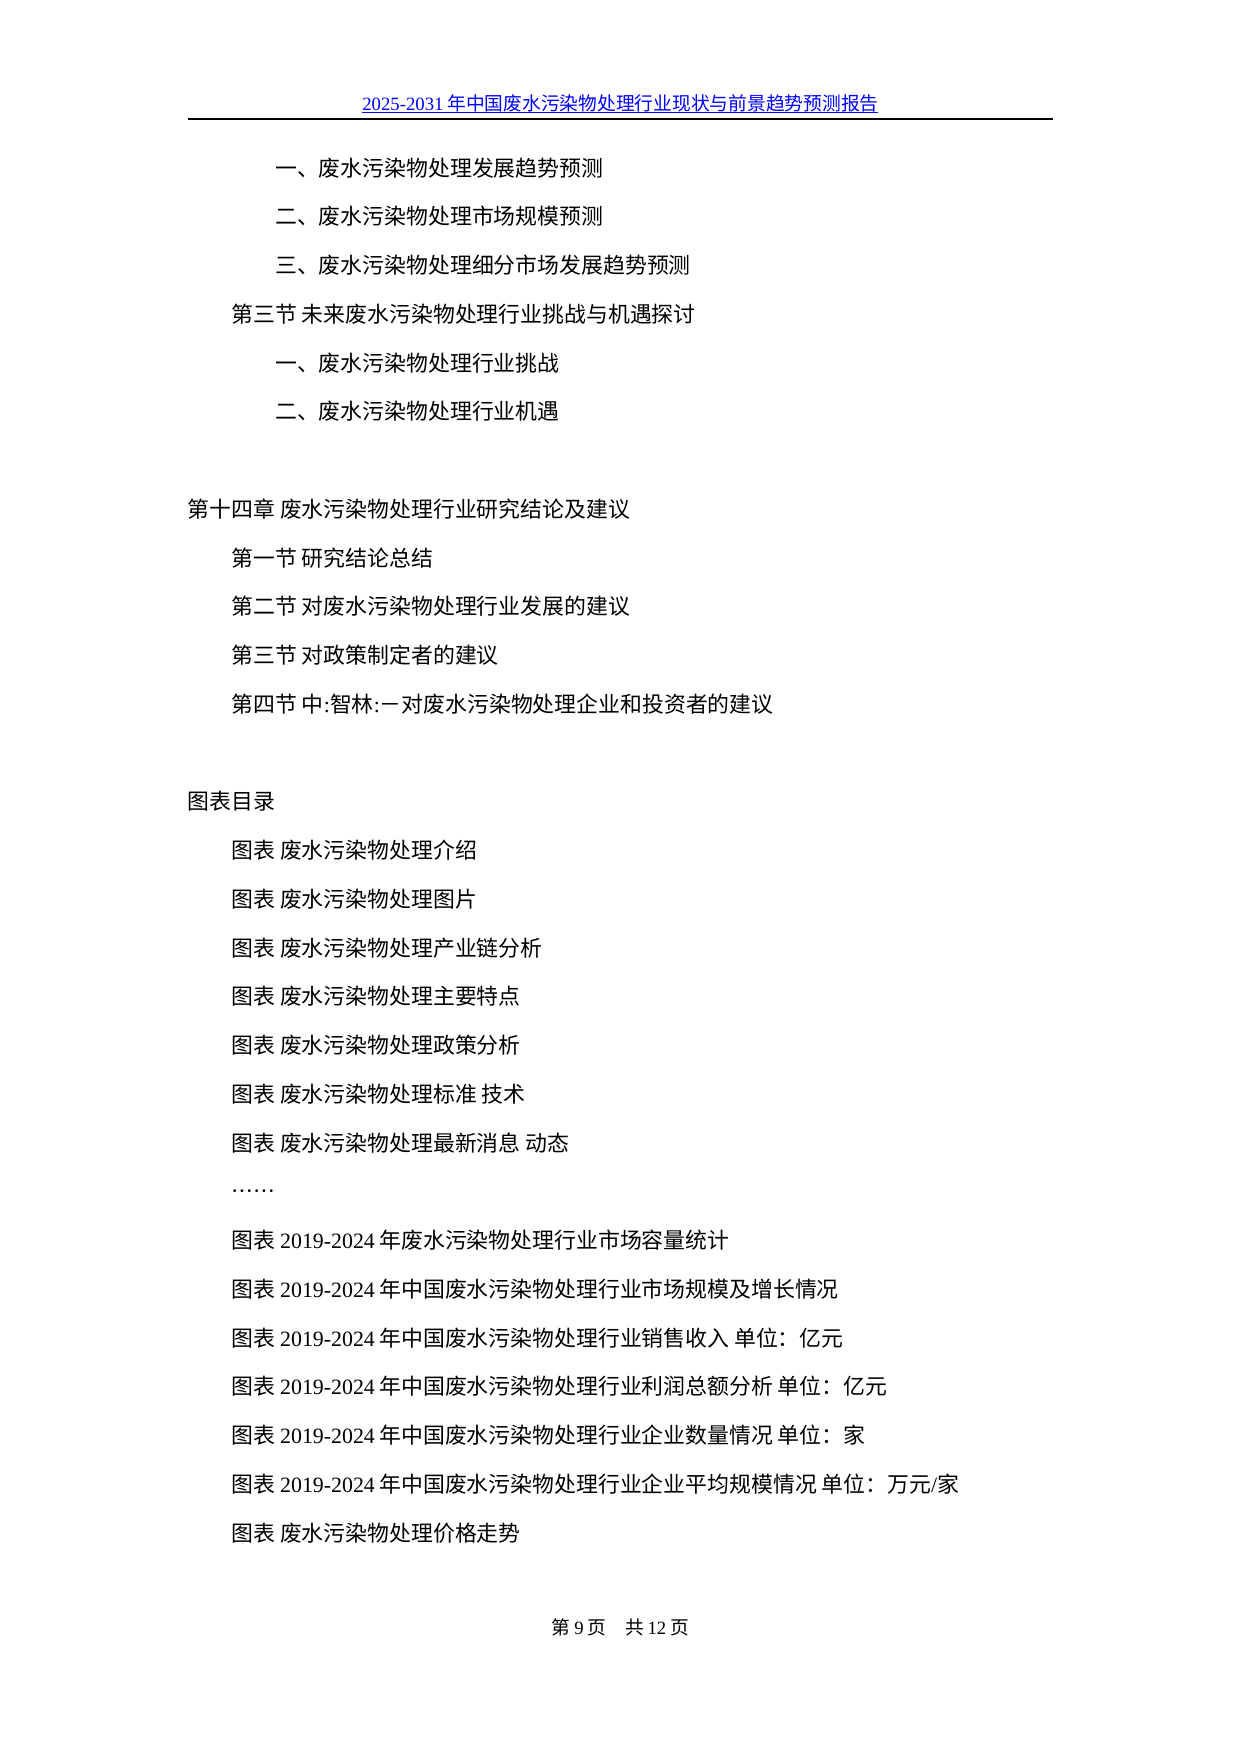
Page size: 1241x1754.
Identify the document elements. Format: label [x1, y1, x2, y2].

text [187, 150, 1053, 1548]
